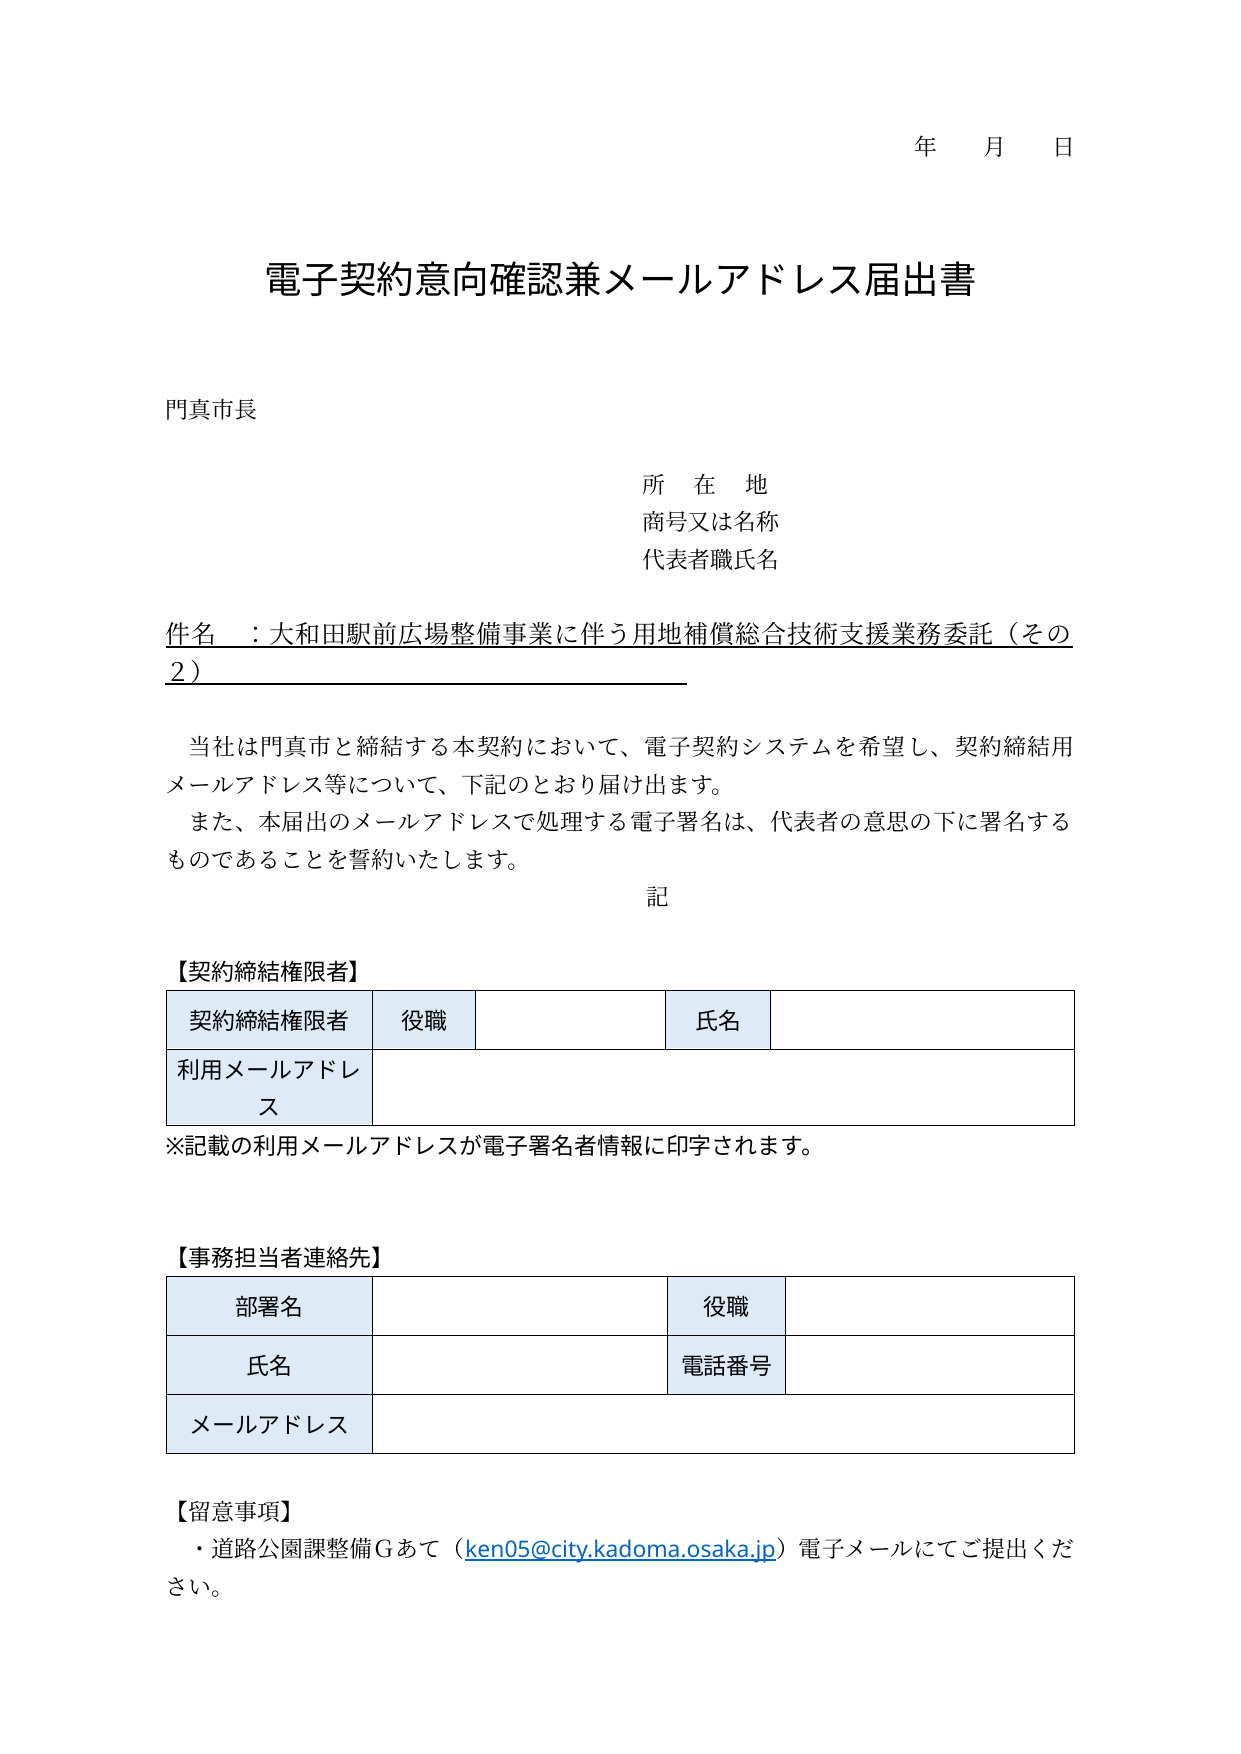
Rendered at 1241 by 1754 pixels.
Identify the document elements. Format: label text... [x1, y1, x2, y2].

text 当社は門真市と締結する本契約において、電子契約システムを希望し、契約締結用メールアドレス等について、下記のとおり届け出ます。 [165, 727, 1075, 802]
table_header [476, 991, 665, 1048]
text 【契約締結権限者】 [165, 952, 691, 989]
text 【事務担当者連絡先】 [165, 1238, 691, 1276]
text 代表者職氏名 [165, 539, 1075, 577]
text また、本届出のメールアドレスで処理する電子署名は、代表者の意思の下に署名するものであることを誓約いたします。 [165, 802, 1075, 877]
table_cell 氏名 [167, 1336, 372, 1394]
text ・道路公園課整備Ｇあて（ken05@city.kadoma.osaka.jp）電子メールにてご提出ください。 [165, 1529, 1075, 1604]
table_header [373, 1277, 667, 1335]
text 電子契約意向確認兼メールアドレス届出書 [165, 239, 1075, 314]
text 門真市長 [165, 389, 1075, 427]
text 年 月 日 [165, 127, 1075, 164]
text 【留意事項】 [165, 1491, 1075, 1529]
table_cell メールアドレス [167, 1395, 372, 1453]
table_cell 利用メールアドレス [167, 1050, 372, 1124]
table_header [771, 991, 1074, 1048]
text ※記載の利用メールアドレスが電子署名者情報に印字されます。 [165, 1126, 1075, 1163]
table_header 役職 [373, 991, 475, 1048]
table_cell [373, 1336, 667, 1394]
table_header 氏名 [666, 991, 770, 1048]
table_header 役職 [668, 1277, 785, 1335]
table_cell [786, 1336, 1074, 1394]
table_cell 電話番号 [668, 1336, 785, 1394]
table_cell [373, 1395, 1074, 1453]
text 商号又は名称 [165, 502, 1075, 539]
table_header 契約締結権限者 [167, 991, 372, 1048]
text 記 [165, 877, 1075, 914]
table_cell [373, 1050, 1074, 1124]
text 件名 ：大和田駅前広場整備事業に伴う用地補償総合技術支援業務委託（その２） [165, 614, 1075, 689]
table_header [786, 1277, 1074, 1335]
table_header 部署名 [167, 1277, 372, 1335]
text 所 在 地 [165, 464, 1075, 502]
